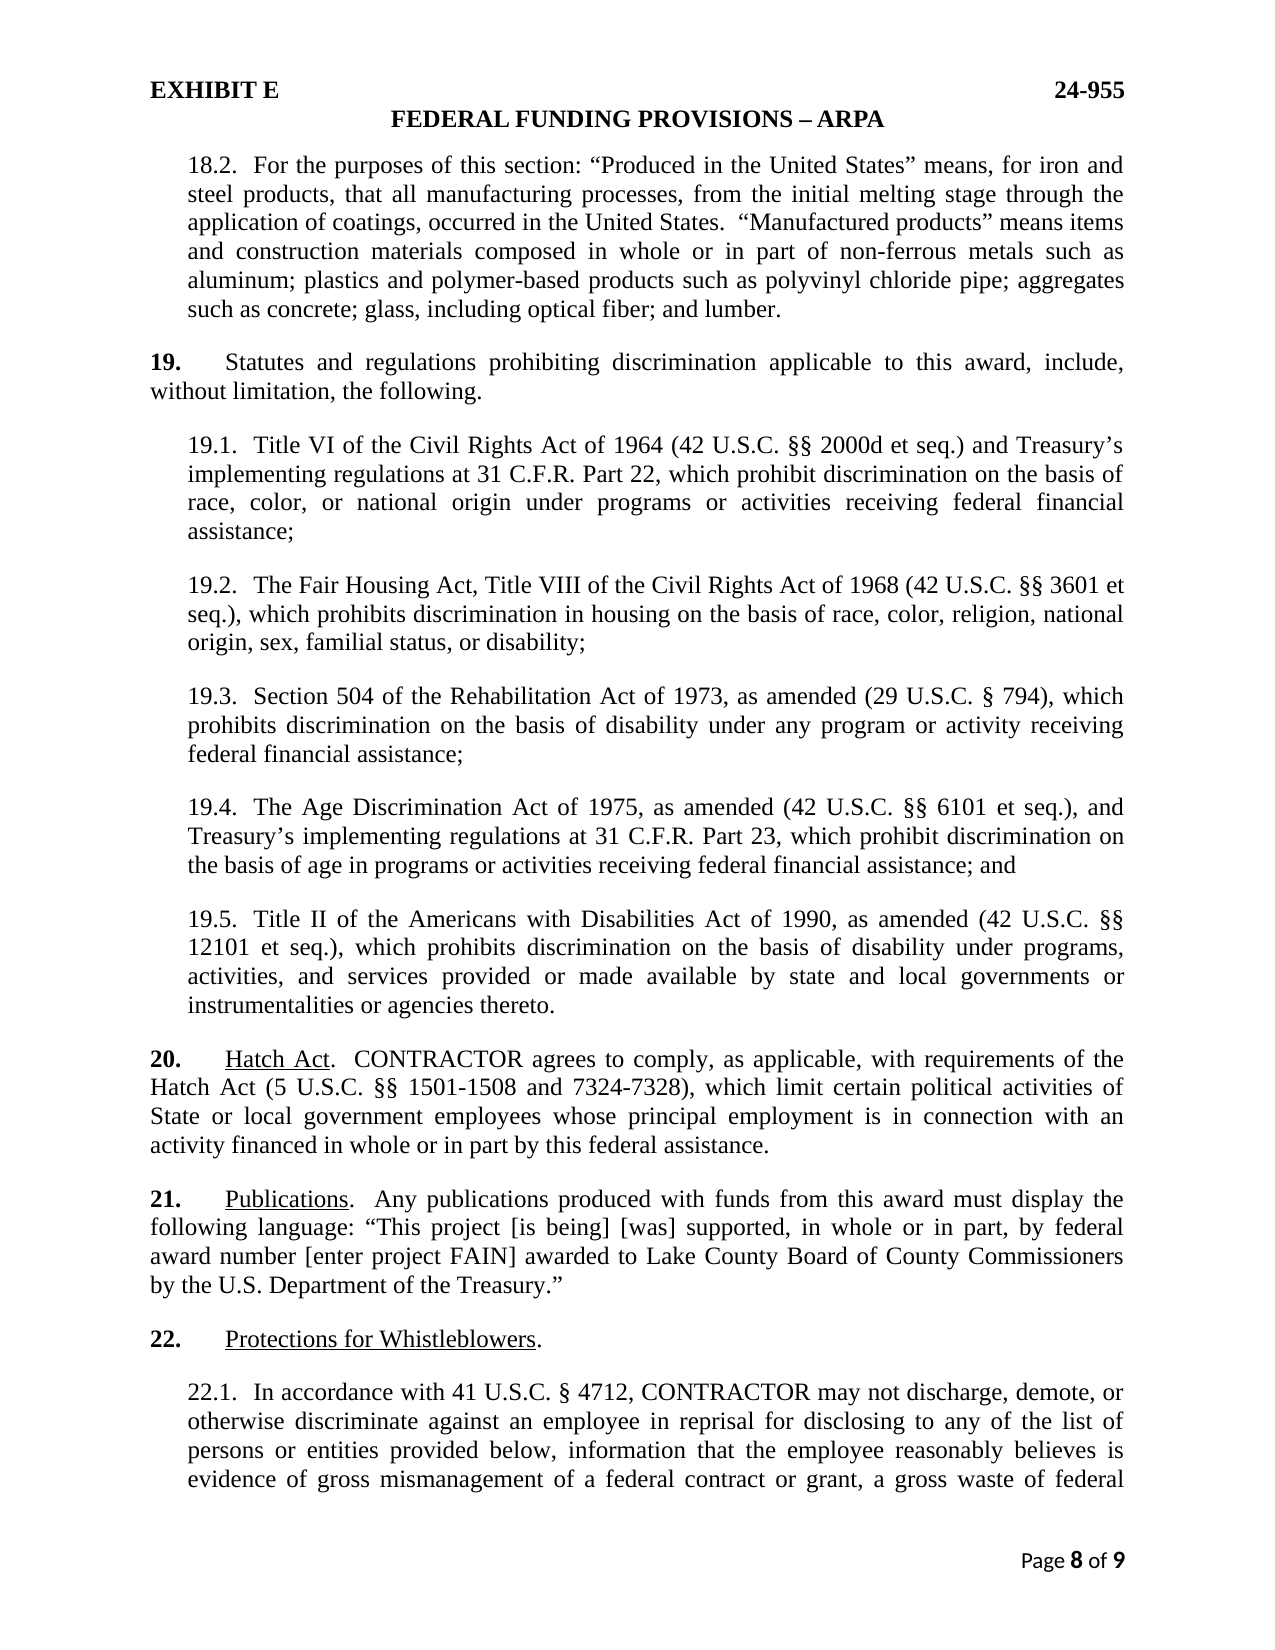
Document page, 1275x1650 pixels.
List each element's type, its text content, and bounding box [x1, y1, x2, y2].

list For the purposes of this section: “Produced in the United States” means, for iron and steel products, that all manufacturing processes, from the initial melting stage through the application of coatings, occurred in the United States. “Manufactured products” means items and construction materials composed in whole or in part of non-ferrous metals such as aluminum; plastics and polymer-based products such as polyvinyl chloride pipe; aggregates such as concrete; glass, including optical fiber; and lumber. [187, 150, 1125, 322]
list The Age Discrimination Act of 1975, as amended (42 U.S.C. §§ 6101 et seq.), and Treasury’s implementing regulations at 31 C.F.R. Part 23, which prohibit discrimination on the basis of age in programs or activities receiving federal financial assistance; and [187, 792, 1125, 879]
list Protections for Whistleblowers. [150, 1324, 1125, 1352]
list Section 504 of the Rehabilitation Act of 1973, as amended (29 U.S.C. § 794), which prohibits discrimination on the basis of disability under any program or activity receiving federal financial assistance; [187, 681, 1125, 767]
list The Fair Housing Act, Title VIII of the Civil Rights Act of 1968 (42 U.S.C. §§ 3601 et seq.), which prohibits discrimination in housing on the basis of race, color, religion, national origin, sex, familial status, or disability; [187, 570, 1125, 656]
list Title VI of the Civil Rights Act of 1964 (42 U.S.C. §§ 2000d et seq.) and Treasury’s implementing regulations at 31 C.F.R. Part 22, which prohibit discrimination on the basis of race, color, or national origin under programs or activities receiving federal financial assistance; [187, 430, 1125, 545]
list Statutes and regulations prohibiting discrimination applicable to this award, include, without limitation, the following. [150, 347, 1125, 405]
list Title II of the Americans with Disabilities Act of 1990, as amended (42 U.S.C. §§ 12101 et seq.), which prohibits discrimination on the basis of disability under programs, activities, and services provided or made available by state and local governments or instrumentalities or agencies thereto. [187, 904, 1125, 1019]
list Publications. Any publications produced with funds from this award must display the following language: “This project [is being] [was] supported, in whole or in part, by federal award number [enter project FAIN] awarded to Lake County Board of County Commissioners by the U.S. Department of the Treasury.” [150, 1184, 1125, 1299]
list Hatch Act. CONTRACTOR agrees to comply, as applicable, with requirements of the Hatch Act (5 U.S.C. §§ 1501-1508 and 7324-7328), which limit certain political activities of State or local government employees whose principal employment is in connection with an activity financed in whole or in part by this federal assistance. [150, 1044, 1125, 1159]
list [187, 1377, 1125, 1492]
